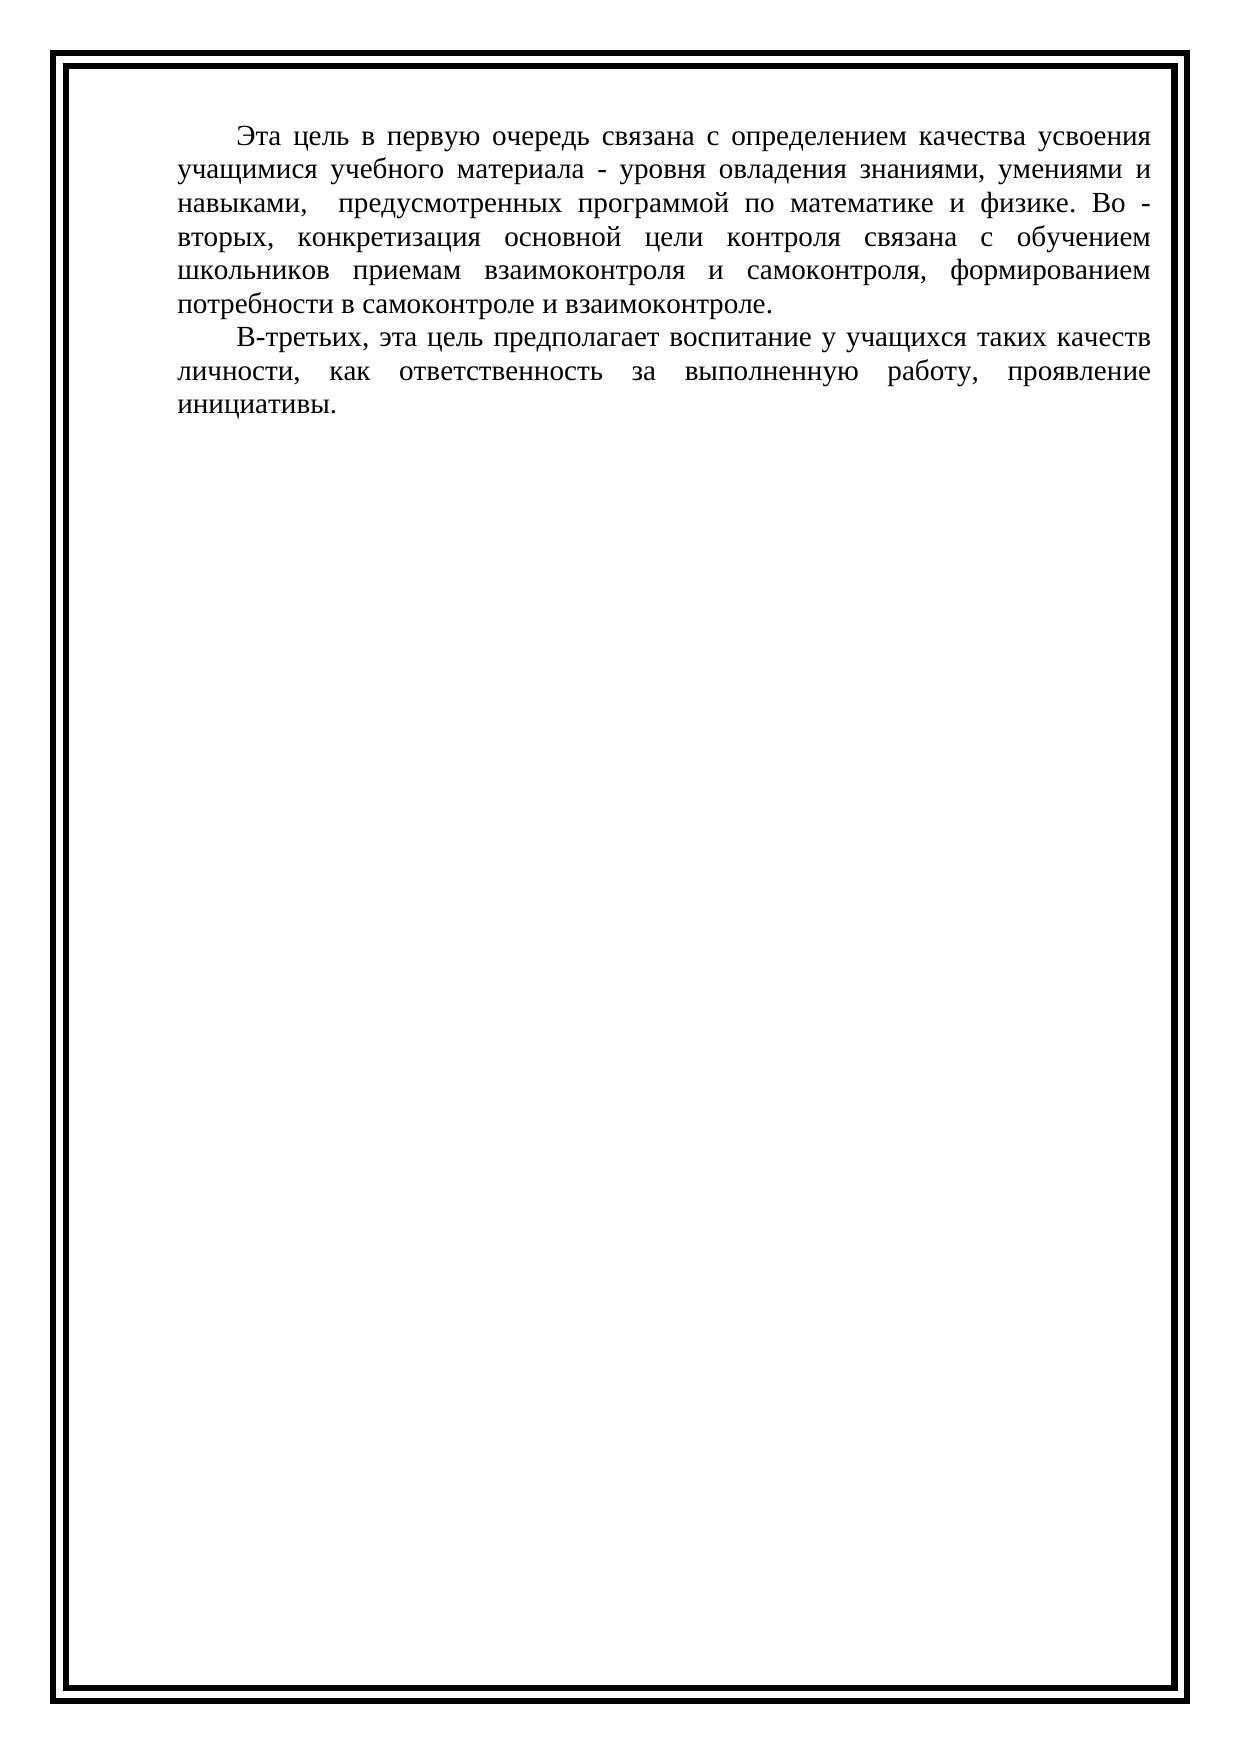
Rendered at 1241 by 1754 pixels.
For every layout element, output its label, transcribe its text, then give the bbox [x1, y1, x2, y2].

text Эта цель в первую очередь связана с определением качества усвоения учащимися учебного материала - уровня овладения знаниями, умениями и навыками, предусмотренных программой по математике и физике. Во - вторых, конкретизация основной цели контроля связана с обучением школьников приемам взаимоконтроля и самоконтроля, формированием потребности в самоконтроле и взаимоконтроле. [177, 118, 1152, 319]
text В-третьих, эта цель предполагает воспитание у учащихся таких качеств личности, как ответственность за выполненную работу, проявление инициативы. [177, 319, 1152, 420]
